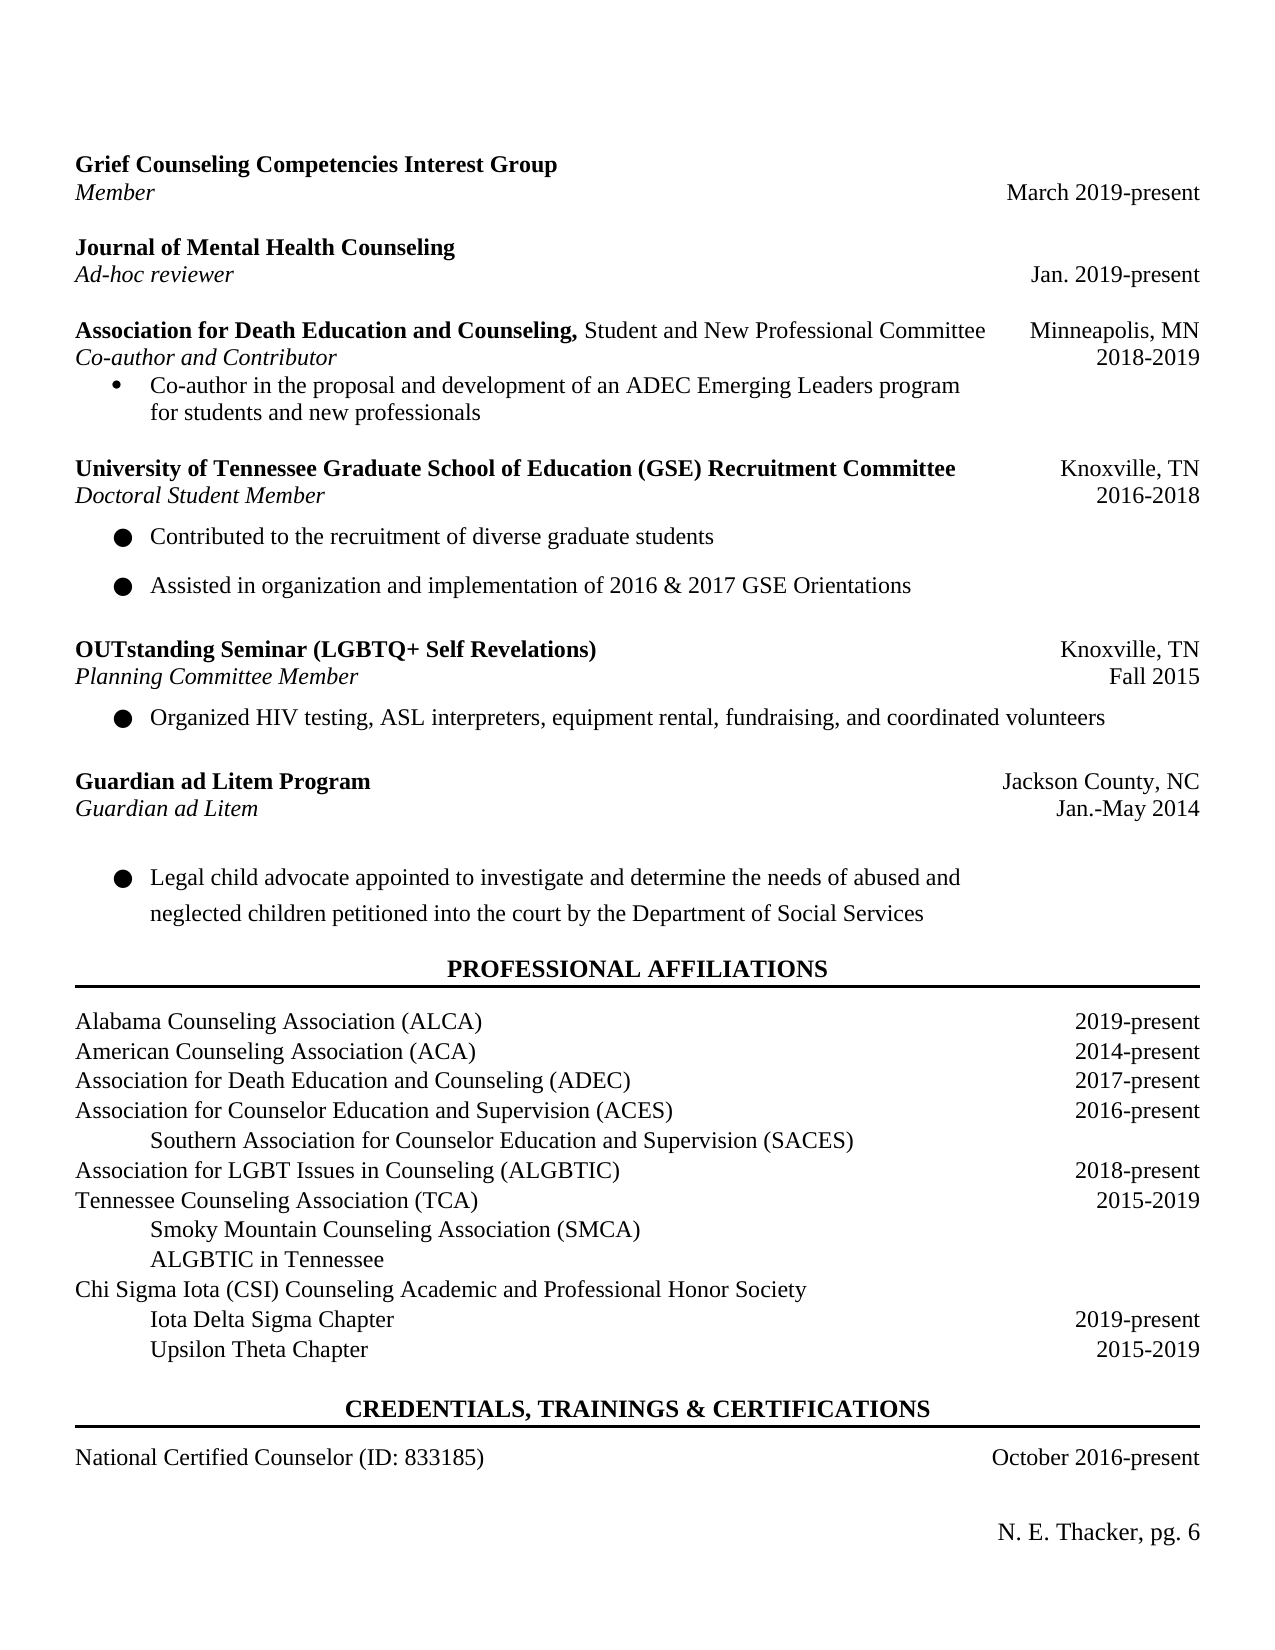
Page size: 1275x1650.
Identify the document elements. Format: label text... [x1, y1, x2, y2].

text Tennessee Counseling Association (TCA) 2015-2019 [75, 1186, 1200, 1213]
text University of Tennessee Graduate School of Education (GSE) Recruitment Committee Knoxville, TN [75, 454, 1200, 481]
text Member March 2019-present [75, 178, 1200, 205]
text Co-author and Contributor 2018-2019 [75, 343, 1200, 371]
text Association for Death Education and Counseling, Student and New Professional Committee Minneapolis, MN [75, 316, 1200, 343]
text OUTstanding Seminar (LGBTQ+ Self Revelations) Knoxville, TN [75, 635, 1200, 662]
text Guardian ad Litem Program Jackson County, NC [75, 767, 1200, 794]
text Ad-hoc reviewer Jan. 2019-present [75, 260, 1200, 288]
list Co-author in the proposal and development of an ADEC Emerging Leaders program [112, 371, 1200, 398]
list Assisted in organization and implementation of 2016 & 2017 GSE Orientations [112, 558, 1200, 607]
list Legal child advocate appointed to investigate and determine the needs of abused and [112, 849, 1200, 899]
text Guardian ad Litem Jan.-May 2014 [75, 794, 1200, 849]
text neglected children petitioned into the court by the Department of Social Services [112, 899, 1200, 926]
text Southern Association for Counselor Education and Supervision (SACES) [75, 1126, 1200, 1154]
text Journal of Mental Health Counseling [75, 233, 1200, 260]
text ALGBTIC in Tennessee [150, 1245, 1200, 1273]
text for students and new professionals [112, 398, 1200, 426]
text Association for Counselor Education and Supervision (ACES) 2016-present [75, 1096, 1200, 1124]
text Upsilon Theta Chapter 2015-2019 [75, 1334, 1200, 1362]
text Doctoral Student Member 2016-2018 [75, 481, 1200, 509]
text Chi Sigma Iota (CSI) Counseling Academic and Professional Honor Society [75, 1275, 1200, 1303]
text National Certified Counselor (ID: 833185) October 2016-present [75, 1443, 1200, 1471]
text Association for Death Education and Counseling (ADEC) 2017-present [75, 1066, 1200, 1094]
text Planning Committee Member Fall 2015 [75, 662, 1200, 690]
text Grief Counseling Competencies Interest Group [75, 150, 1200, 178]
text Smoky Mountain Counseling Association (SMCA) [150, 1215, 1200, 1243]
text PROFESSIONAL AFFILIATIONS [75, 954, 1200, 985]
list Contributed to the recruitment of diverse graduate students [112, 509, 1200, 558]
list Organized HIV testing, ASL interpreters, equipment rental, fundraising, and coordinated volunteers [112, 690, 1200, 739]
text Alabama Counseling Association (ALCA) 2019-present [75, 1007, 1200, 1034]
text CREDENTIALS, TRAININGS & CERTIFICATIONS [75, 1394, 1200, 1425]
text Association for LGBT Issues in Counseling (ALGBTIC) 2018-present [75, 1156, 1200, 1183]
text American Counseling Association (ACA) 2014-present [75, 1037, 1200, 1064]
text Iota Delta Sigma Chapter 2019-present [75, 1305, 1200, 1332]
